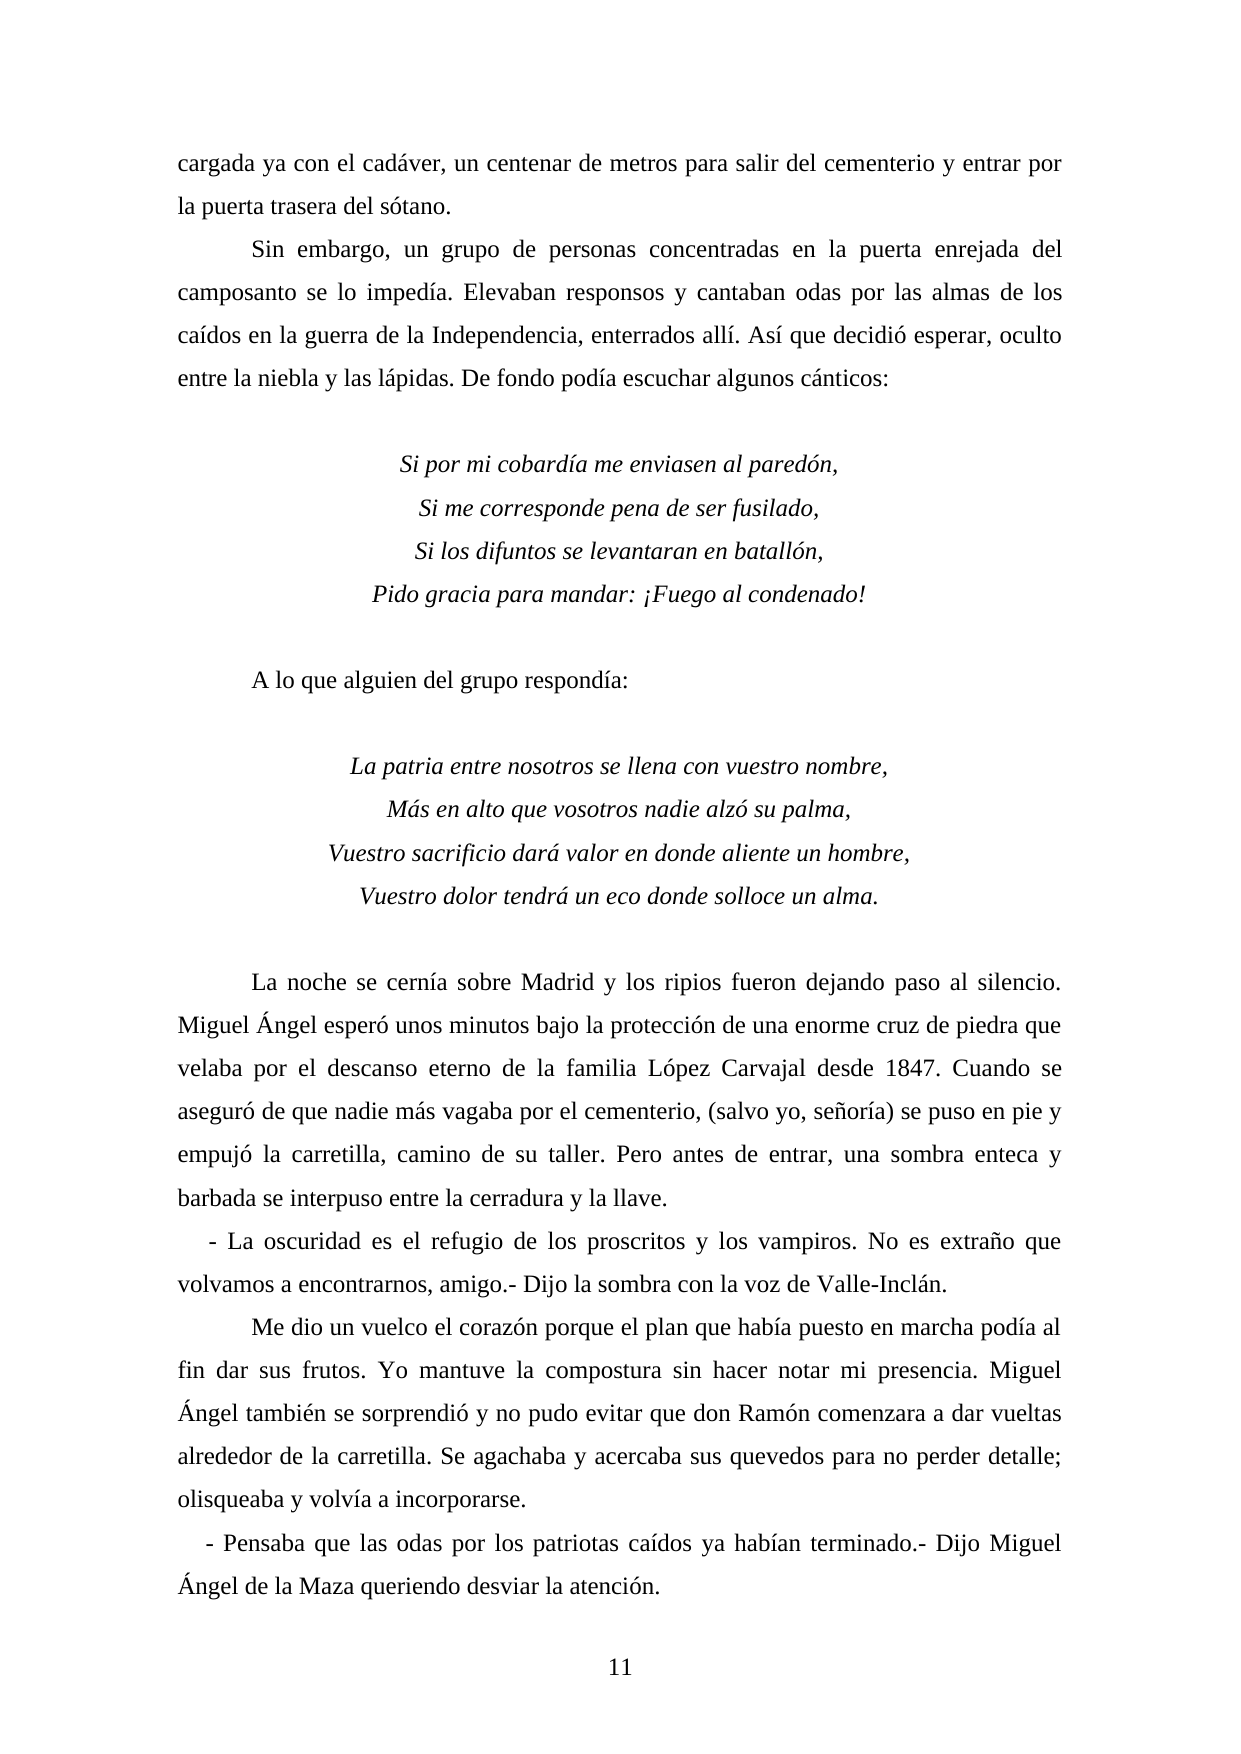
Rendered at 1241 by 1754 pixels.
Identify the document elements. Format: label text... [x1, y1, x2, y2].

text A lo que alguien del grupo respondía: [177, 665, 1063, 694]
text La noche se cernía sobre Madrid y los ripios fueron dejando paso al silencio. Miguel Ángel esperó unos minutos bajo la protección de una enorme cruz de piedra que velaba por el descanso eterno de la familia López Carvajal desde 1847. Cuando se aseguró de que nadie más vagaba por el cementerio, (salvo yo, señoría) se puso en pie y empujó la carretilla, camino de su taller. Pero antes de entrar, una sombra enteca y barbada se interpuso entre la cerradura y la llave. [177, 967, 1063, 1211]
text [177, 148, 1063, 219]
text Sin embargo, un grupo de personas concentradas en la puerta enrejada del camposanto se lo impedía. Elevaban responsos y cantaban odas por las almas de los caídos en la guerra de la Independencia, enterrados allí. Así que decidió esperar, oculto entre la niebla y las lápidas. De fondo podía escuchar algunos cánticos: [177, 234, 1063, 392]
text Más en alto que vosotros nadie alzó su palma, [177, 794, 1063, 823]
text - Pensaba que las odas por los patriotas caídos ya habían terminado.- Dijo Miguel Ángel de la Maza queriendo desviar la atención. [177, 1528, 1063, 1599]
text La patria entre nosotros se llena con vuestro nombre, [177, 751, 1063, 780]
text Si los difuntos se levantaran en batallón, [177, 536, 1063, 564]
text Si me corresponde pena de ser fusilado, [177, 493, 1063, 521]
text - La oscuridad es el refugio de los proscritos y los vampiros. No es extraño que volvamos a encontrarnos, amigo.- Dijo la sombra con la voz de Valle-Inclán. [177, 1226, 1063, 1298]
text Vuestro sacrificio dará valor en donde aliente un hombre, [177, 838, 1063, 866]
text Si por mi cobardía me enviasen al paredón, [177, 449, 1063, 478]
text Vuestro dolor tendrá un eco donde solloce un alma. [177, 881, 1063, 909]
text Pido gracia para mandar: ¡Fuego al condenado! [177, 579, 1063, 608]
text Me dio un vuelco el corazón porque el plan que había puesto en marcha podía al fin dar sus frutos. Yo mantuve la compostura sin hacer notar mi presencia. Miguel Ángel también se sorprendió y no pudo evitar que don Ramón comenzara a dar vueltas alrededor de la carretilla. Se agachaba y acercaba sus quevedos para no perder detalle; olisqueaba y volvía a incorporarse. [177, 1312, 1063, 1513]
